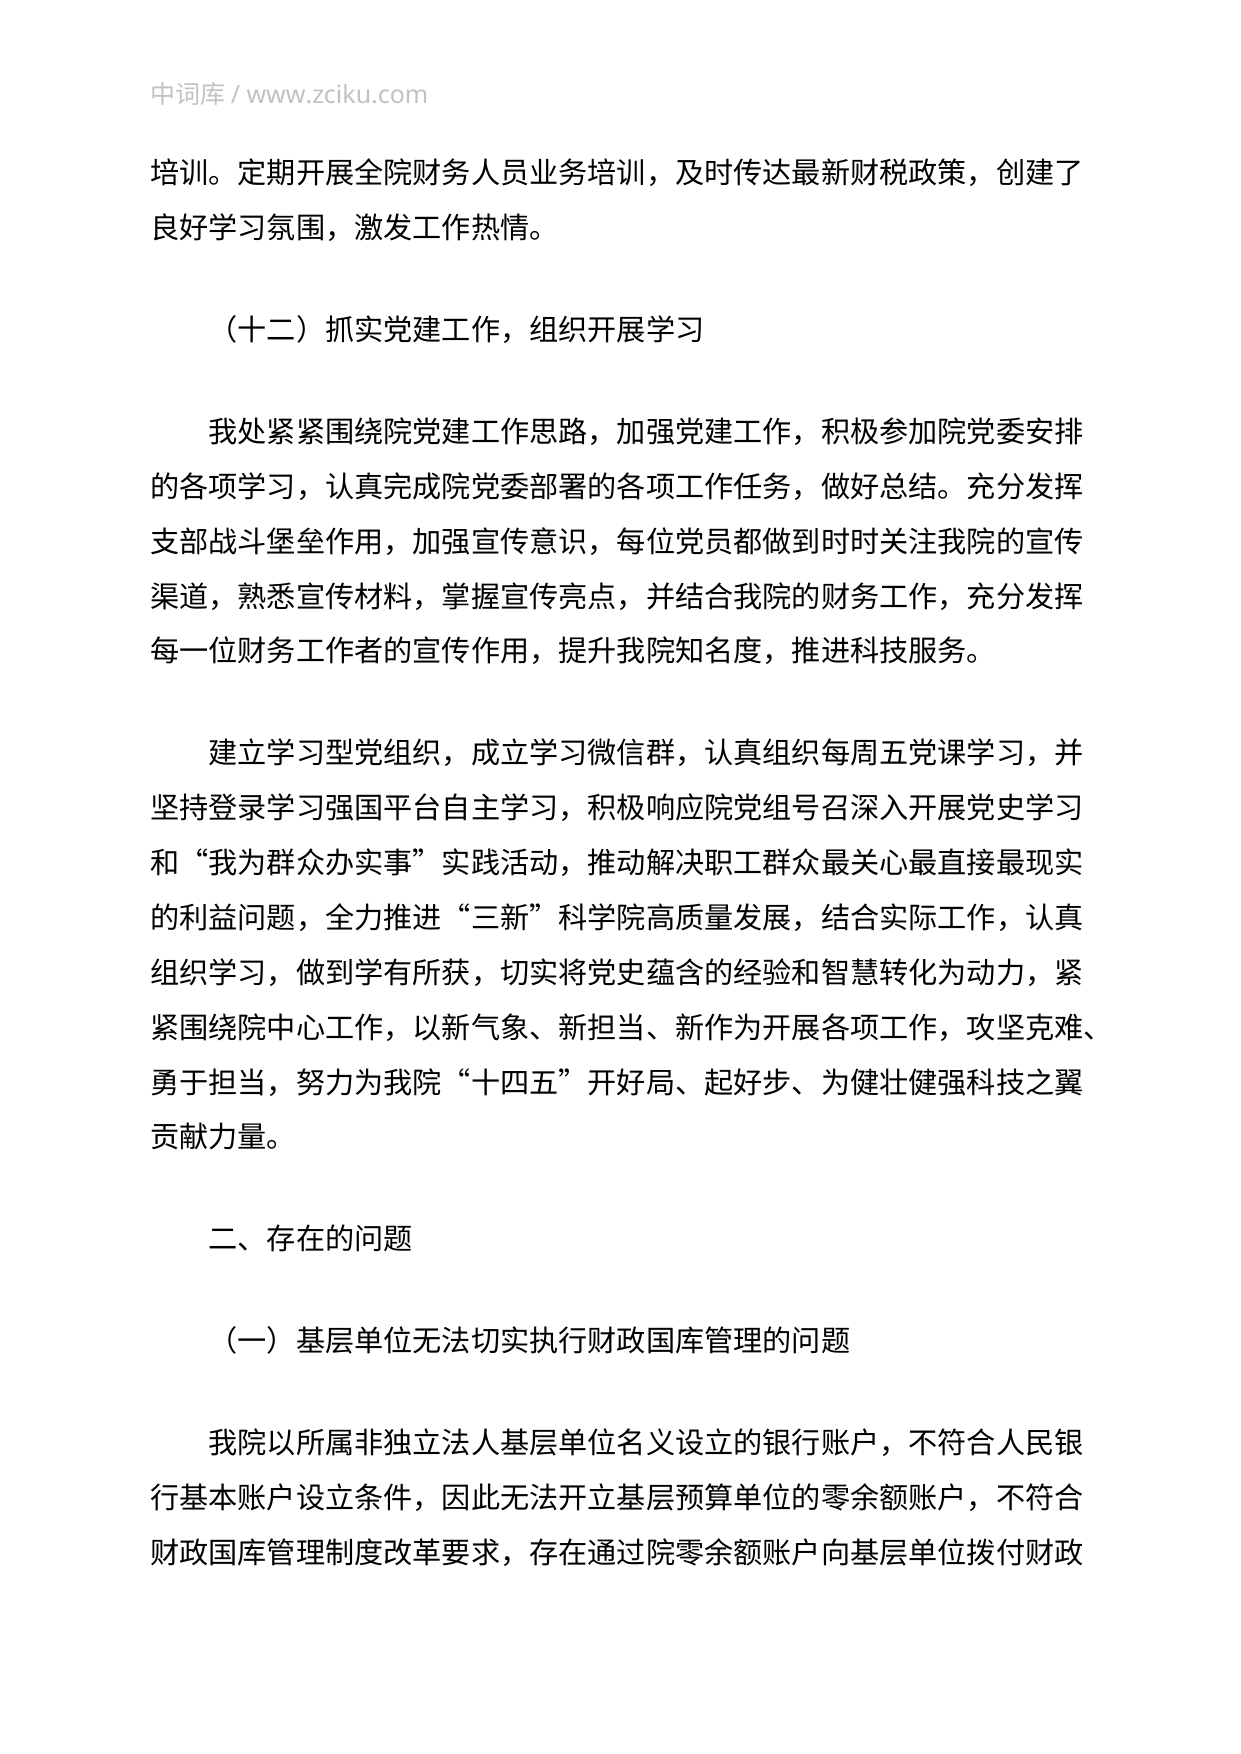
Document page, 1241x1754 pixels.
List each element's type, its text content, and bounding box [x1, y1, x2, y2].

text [150, 1419, 1090, 1571]
text 建立学习型党组织，成立学习微信群，认真组织每周五党课学习，并坚持登录学习强国平台自主学习，积极响应院党组号召深入开展党史学习和“我为群众办实事”实践活动，推动解决职工群众最关心最直接最现实的利益问题，全力推进“三新”科学院高质量发展，结合实际工作，认真组织学习，做到学有所获，切实将党史蕴含的经验和智慧转化为动力，紧紧围绕院中心工作，以新气象、新担当、新作为开展各项工作，攻坚克难、勇于担当，努力为我院“十四五”开好局、起好步、为健壮健强科技之翼贡献力量。 [150, 730, 1090, 1156]
text （十二）抓实党建工作，组织开展学习 [150, 307, 1090, 349]
text 二、存在的问题 [150, 1216, 1090, 1258]
text 我处紧紧围绕院党建工作思路，加强党建工作，积极参加院党委安排的各项学习，认真完成院党委部署的各项工作任务，做好总结。充分发挥支部战斗堡垒作用，加强宣传意识，每位党员都做到时时关注我院的宣传渠道，熟悉宣传材料，掌握宣传亮点，并结合我院的财务工作，充分发挥每一位财务工作者的宣传作用，提升我院知名度，推进科技服务。 [150, 408, 1090, 670]
text （一）基层单位无法切实执行财政国库管理的问题 [150, 1318, 1090, 1360]
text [150, 150, 1090, 247]
